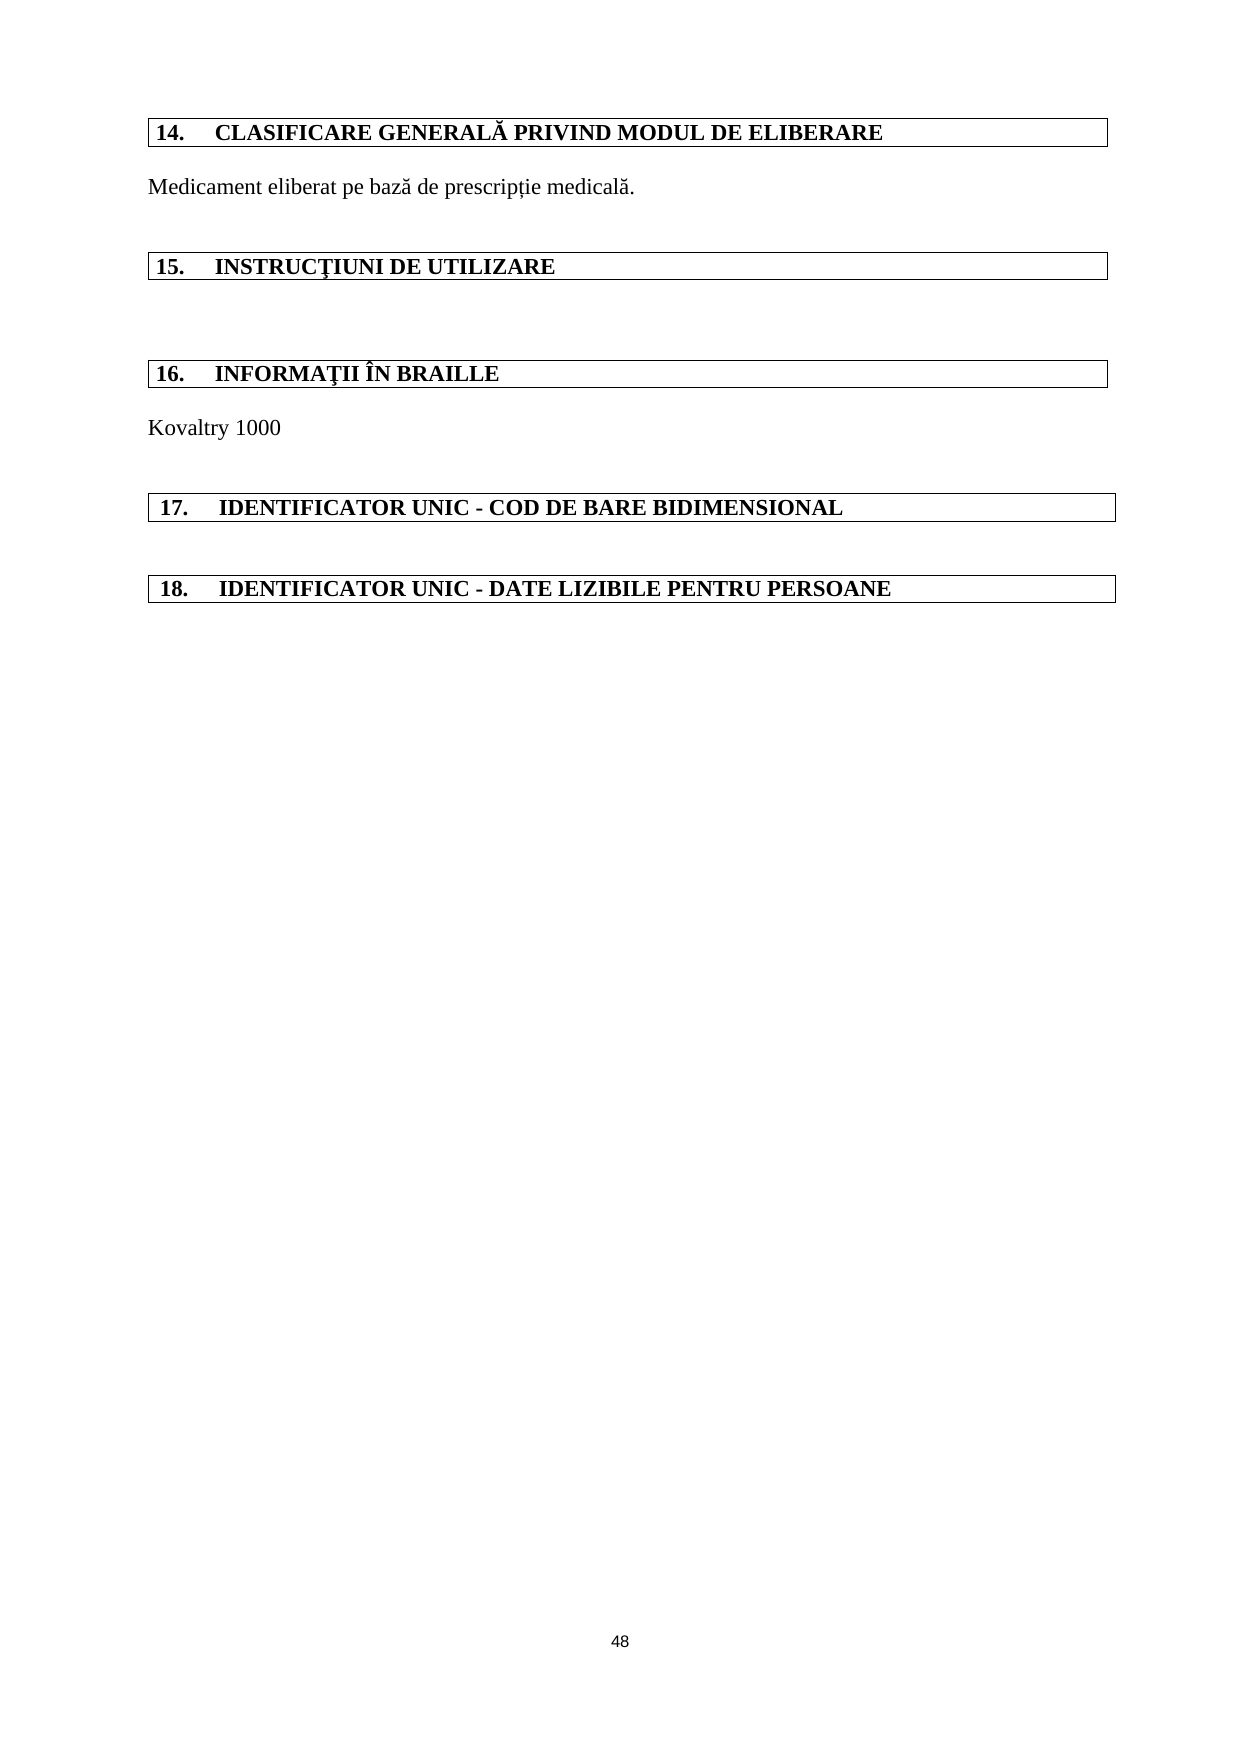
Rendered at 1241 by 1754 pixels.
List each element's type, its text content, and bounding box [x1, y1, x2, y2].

table_header 14. CLASIFICARE GENERALĂ PRIVIND MODUL DE ELIBERARE [149, 119, 1107, 146]
text Medicament eliberat pe bază de prescripție medicală. [148, 173, 1092, 199]
table_header 16. INFORMAŢII ÎN BRAILLE [149, 361, 1107, 387]
table_header 18. IDENTIFICATOR UNIC - DATE LIZIBILE PENTRU PERSOANE [149, 576, 1115, 602]
table_header 17. IDENTIFICATOR UNIC - COD DE BARE BIDIMENSIONAL [149, 494, 1115, 521]
text Kovaltry 1000 [148, 414, 1092, 441]
table_header 15. INSTRUCŢIUNI DE UTILIZARE [149, 253, 1107, 279]
